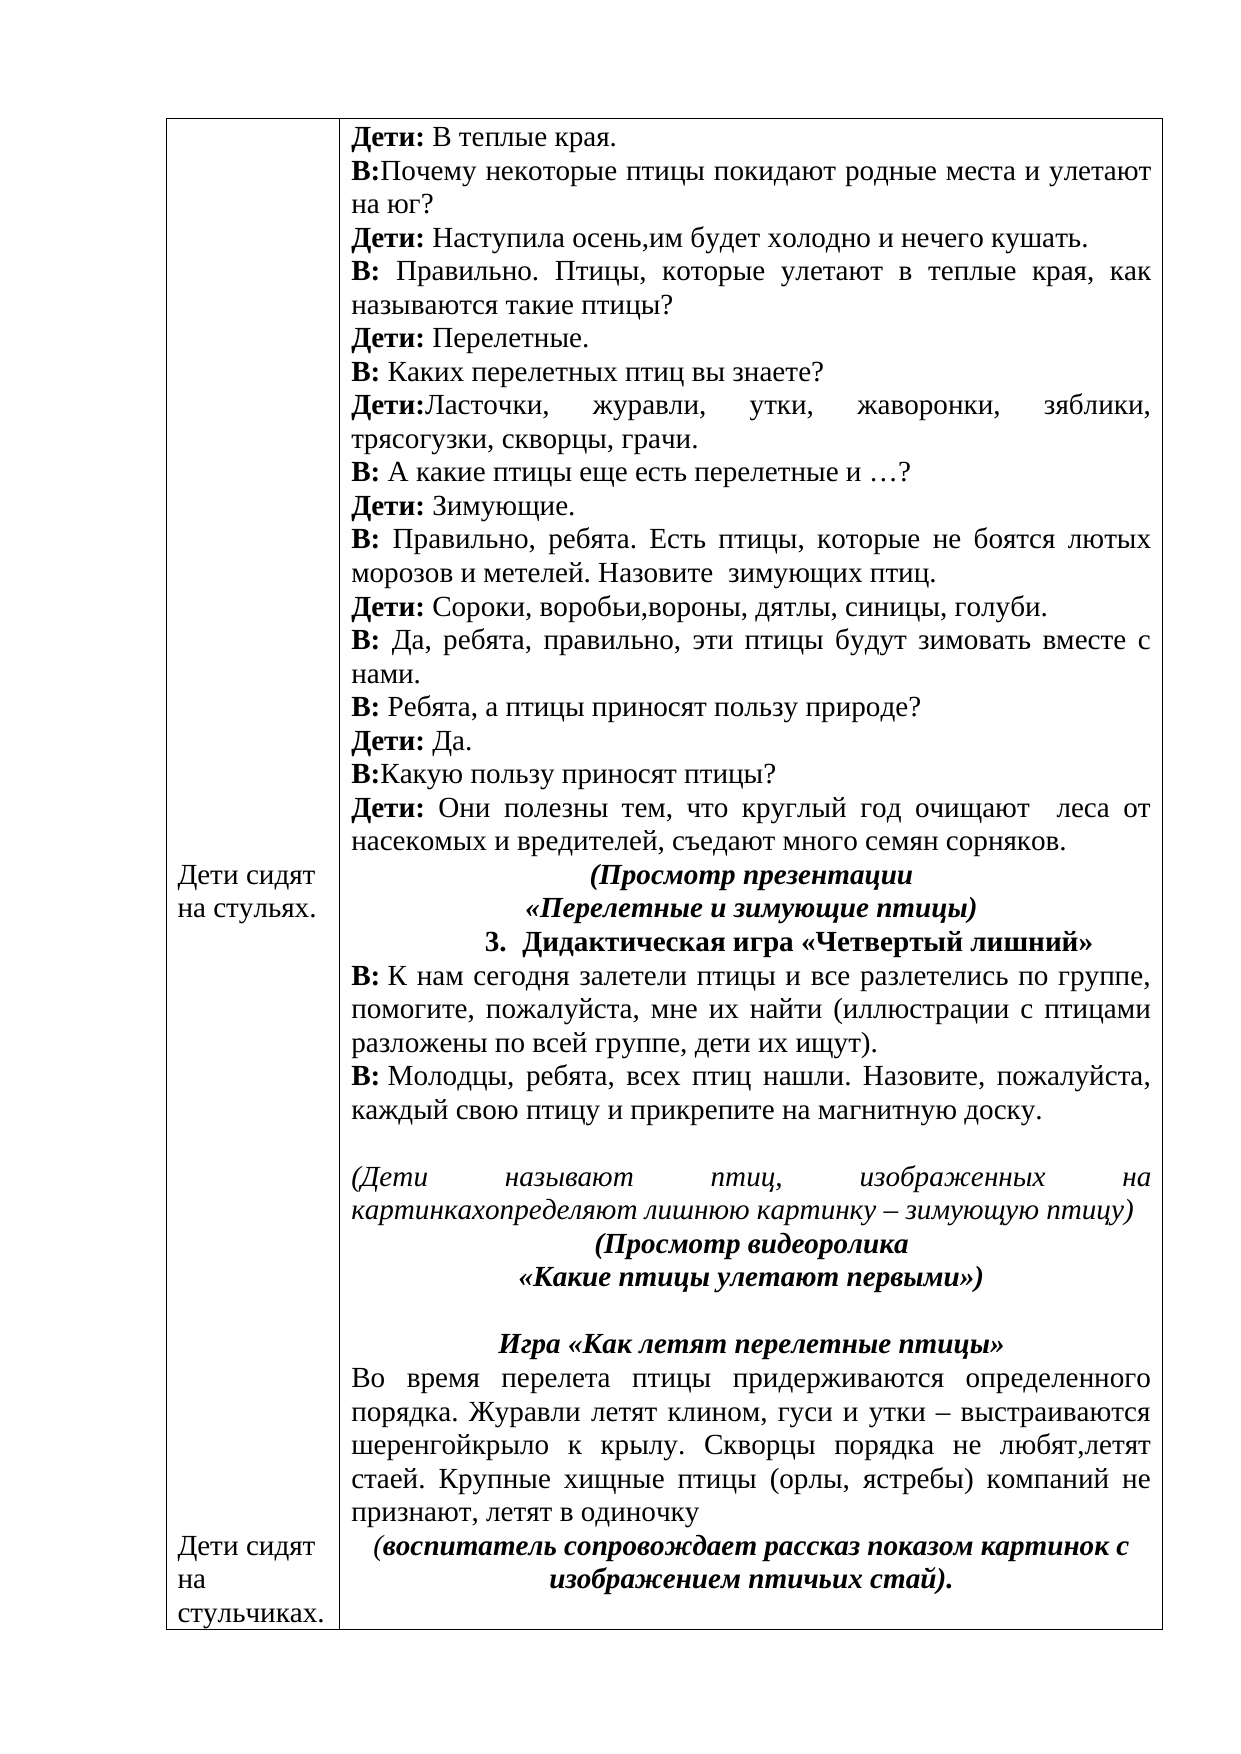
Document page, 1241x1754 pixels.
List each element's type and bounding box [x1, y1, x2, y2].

table_cell [167, 119, 339, 1628]
table_cell [340, 119, 1162, 1628]
